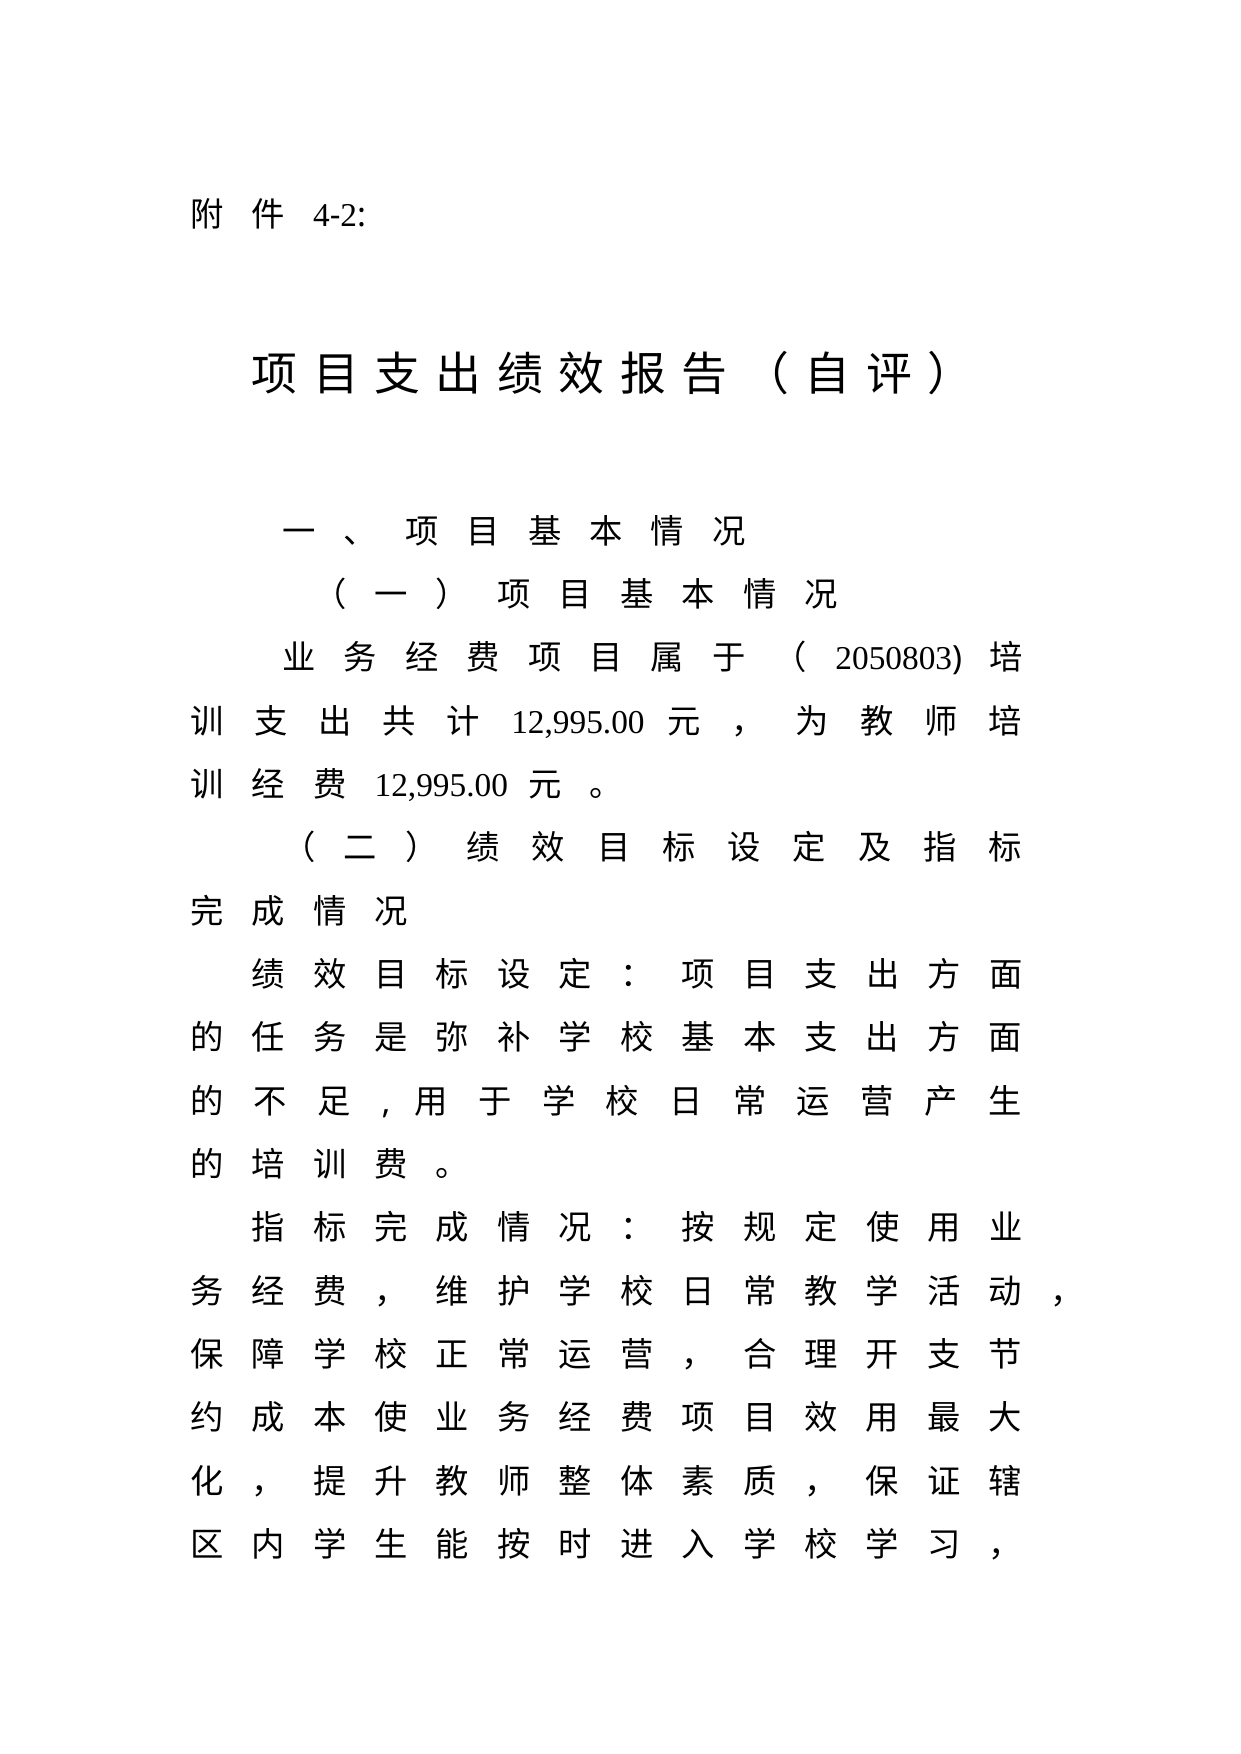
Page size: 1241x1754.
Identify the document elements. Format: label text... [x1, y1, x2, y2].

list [190, 1194, 1050, 1574]
text （一）项目基本情况 [190, 560, 1050, 624]
list 绩效目标设定：项目支出方面的任务是弥补学校基本支出方面的不足,用于学校日常运营产生的培训费。 [190, 940, 1050, 1194]
text 附件4-2: [190, 180, 1050, 244]
list 绩效目标设定及指标完成情况 [190, 814, 1050, 940]
text 项目支出绩效报告（自评） [190, 307, 1050, 434]
text 一、项目基本情况 [190, 497, 1050, 560]
text 业务经费项目属于（2050803)培训支出共计12,995.00元，为教师培训经费12,995.00元。 [190, 624, 1050, 814]
